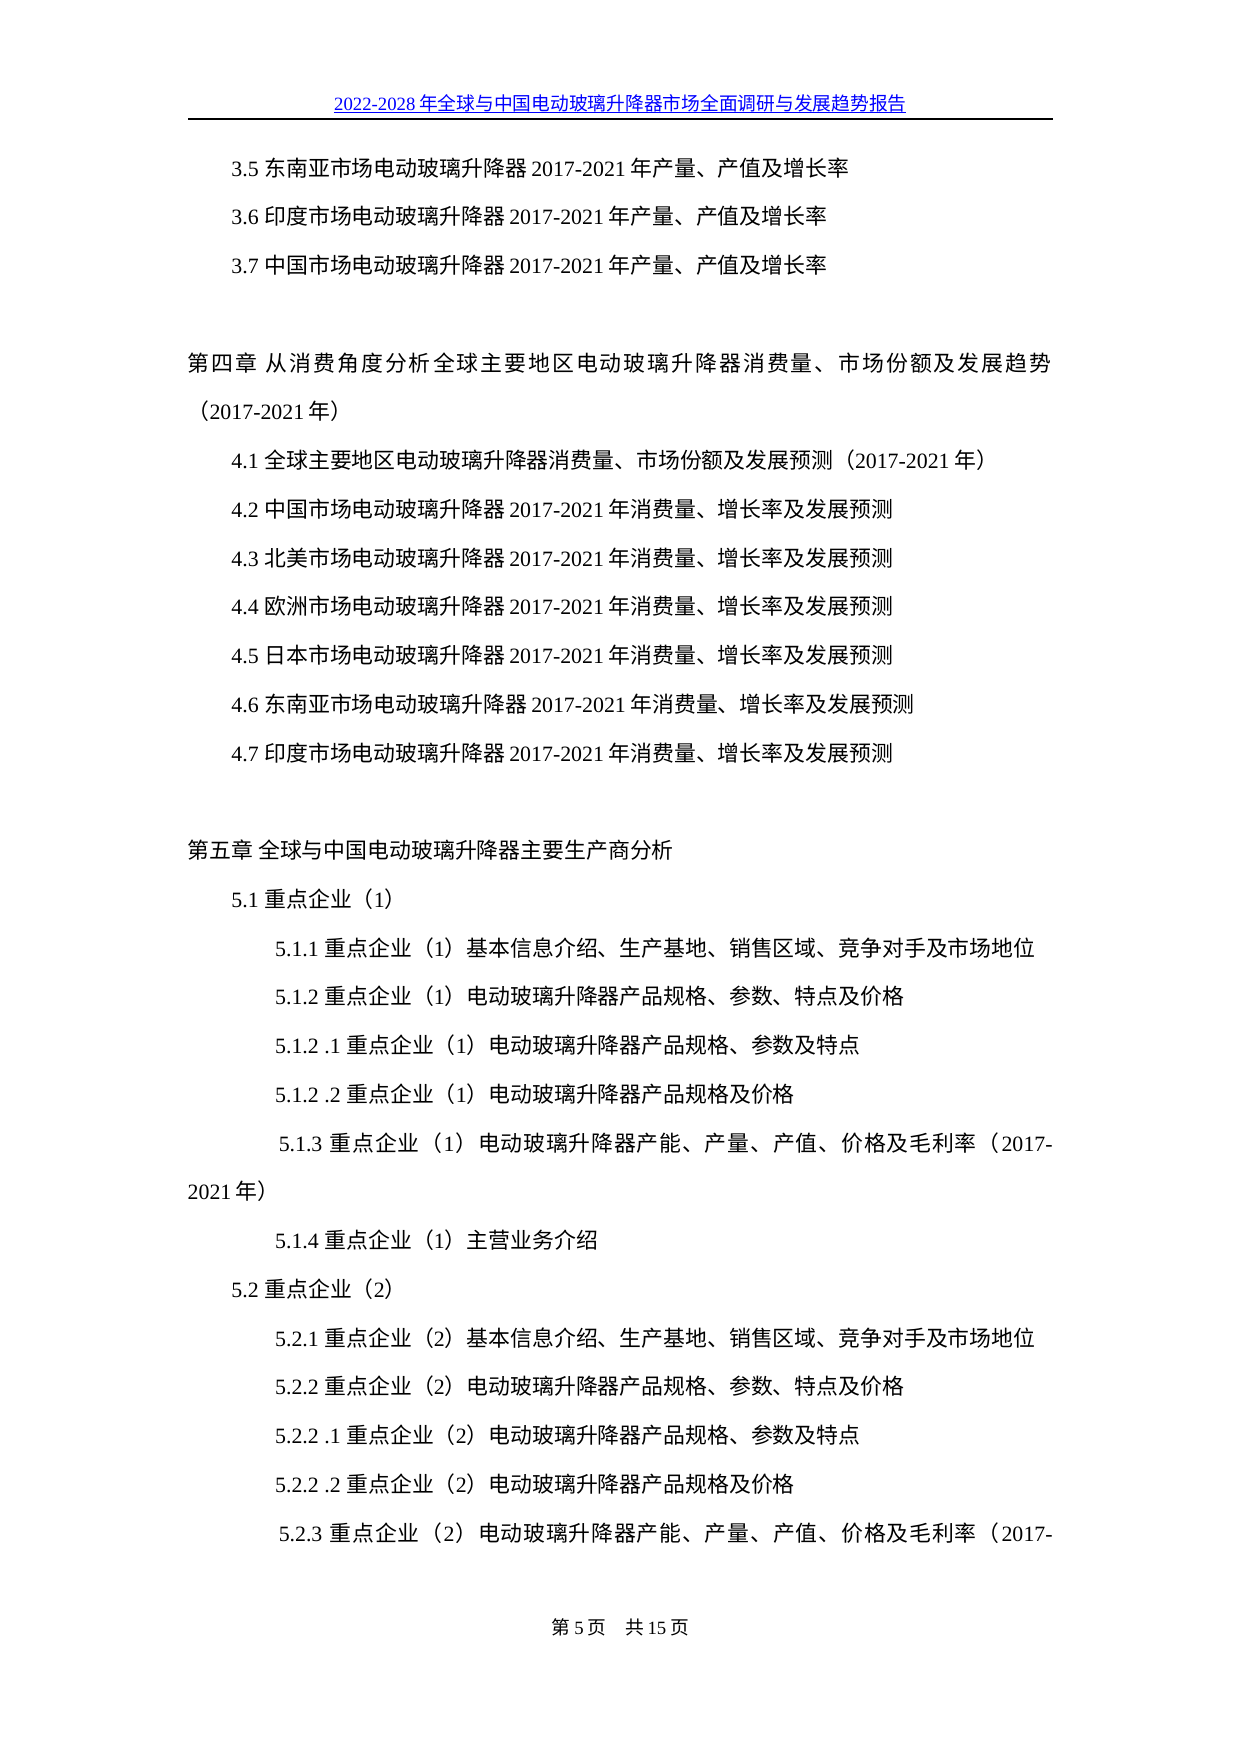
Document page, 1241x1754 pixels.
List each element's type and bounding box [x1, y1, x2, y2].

text [187, 150, 1053, 1548]
